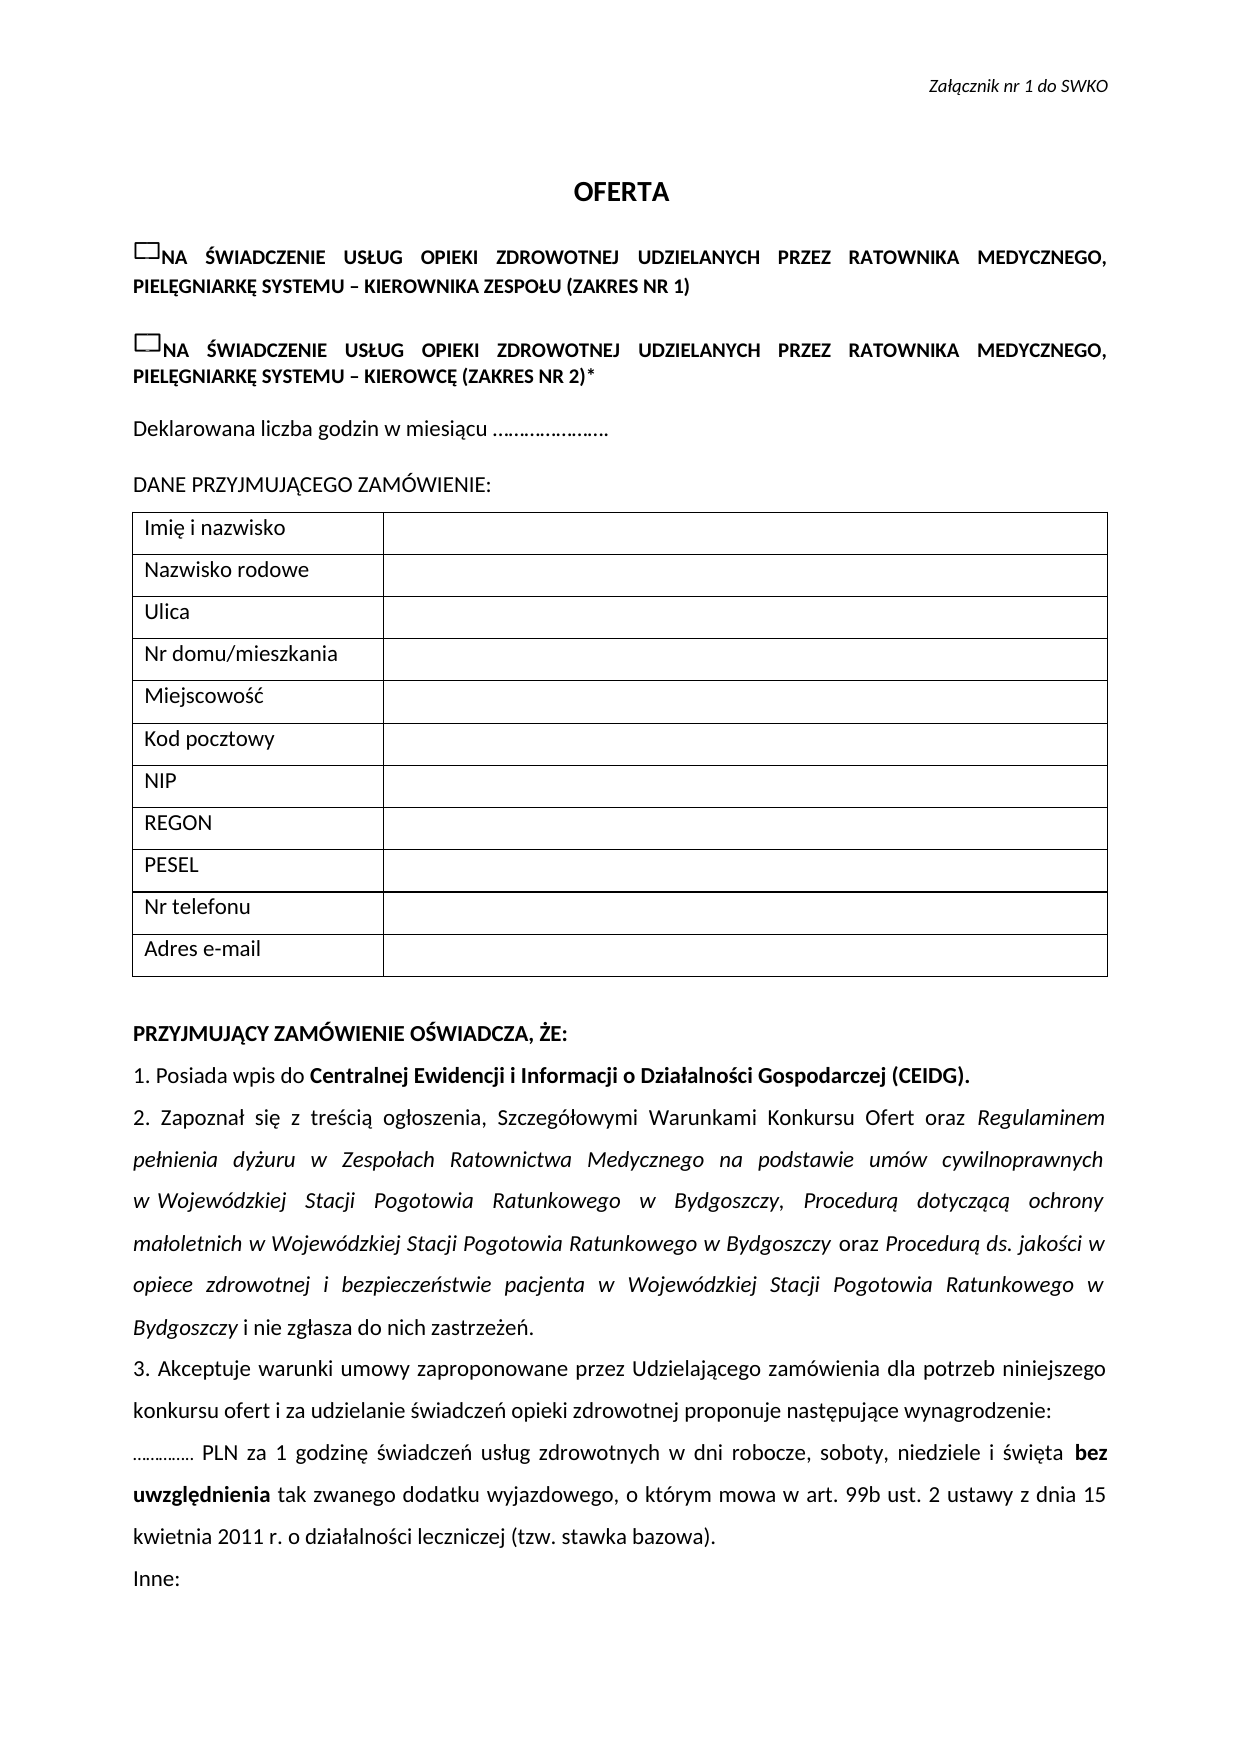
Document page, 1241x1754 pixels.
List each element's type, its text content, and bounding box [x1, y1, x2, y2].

table_header [384, 513, 1107, 554]
table_cell Nr domu/mieszkania [133, 639, 383, 680]
table_cell Ulica [133, 597, 383, 638]
table_cell PESEL [133, 850, 383, 891]
table_cell [384, 555, 1107, 596]
text NA ŚWIADCZENIE USŁUG OPIEKI ZDROWOTNEJ UDZIELANYCH PRZEZ RATOWNIKA MEDYCZNEGO, PIELĘGNIARKĘ SYSTEMU – KIEROWCĘ (ZAKRES NR 2)* [133, 328, 1107, 388]
table_cell [384, 766, 1107, 807]
table_cell [384, 935, 1107, 976]
list Posiada wpis do Centralnej Ewidencji i Informacji o Działalności Gospodarczej (CEIDG). [133, 1061, 1107, 1089]
table_cell [384, 724, 1107, 765]
text ………….. PLN za 1 godzinę świadczeń usług zdrowotnych w dni robocze, soboty, niedziele i święta bez uwzględnienia tak zwanego dodatku wyjazdowego, o którym mowa w art. 99b ust. 2 ustawy z dnia 15 kwietnia 2011 r. o działalności leczniczej (tzw. stawka bazowa). [133, 1438, 1107, 1551]
table_cell Miejscowość [133, 681, 383, 723]
text PRZYJMUJĄCY ZAMÓWIENIE OŚWIADCZA, ŻE: [133, 1019, 1110, 1047]
picture [132, 236, 162, 265]
table_cell [384, 850, 1107, 891]
table_cell Nazwisko rodowe [133, 555, 383, 596]
text 3. Akceptuje warunki umowy zaproponowane przez Udzielającego zamówienia dla potrzeb niniejszego konkursu ofert i za udzielanie świadczeń opieki zdrowotnej proponuje następujące wynagrodzenie: [133, 1354, 1107, 1424]
table_cell REGON [133, 808, 383, 849]
table_cell [384, 681, 1107, 723]
text 2. Zapoznał się z treścią ogłoszenia, Szczegółowymi Warunkami Konkursu Ofert oraz Regulaminem pełnienia dyżuru w Zespołach Ratownictwa Medycznego na podstawie umów cywilnoprawnych w Wojewódzkiej Stacji Pogotowia Ratunkowego w Bydgoszczy, Procedurą dotyczącą ochrony małoletnich w Wojewódzkiej Stacji Pogotowia Ratunkowego w Bydgoszczy oraz Procedurą ds. jakości w opiece zdrowotnej i bezpieczeństwie pacjenta w Wojewódzkiej Stacji Pogotowia Ratunkowego w Bydgoszczy i nie zgłasza do nich zastrzeżeń. [133, 1103, 1107, 1341]
text Deklarowana liczba godzin w miesiącu …………………. [133, 414, 1107, 442]
table_header Imię i nazwisko [133, 513, 383, 554]
table_cell NIP [133, 766, 383, 807]
table_cell Nr telefonu [133, 893, 383, 933]
text NA ŚWIADCZENIE USŁUG OPIEKI ZDROWOTNEJ UDZIELANYCH PRZEZ RATOWNIKA MEDYCZNEGO, PIELĘGNIARKĘ SYSTEMU – KIEROWNIKA ZESPOŁU (ZAKRES NR 1) [133, 236, 1107, 299]
table_cell [384, 808, 1107, 849]
text Inne: [133, 1564, 1110, 1592]
table_cell [384, 893, 1107, 933]
table_cell [384, 597, 1107, 638]
table_cell Kod pocztowy [133, 724, 383, 765]
table_cell Adres e-mail [133, 935, 383, 976]
table_cell [384, 639, 1107, 680]
text DANE PRZYJMUJĄCEGO ZAMÓWIENIE: [133, 470, 1107, 498]
subtitle OFERTA [133, 173, 1110, 208]
picture [132, 327, 163, 358]
